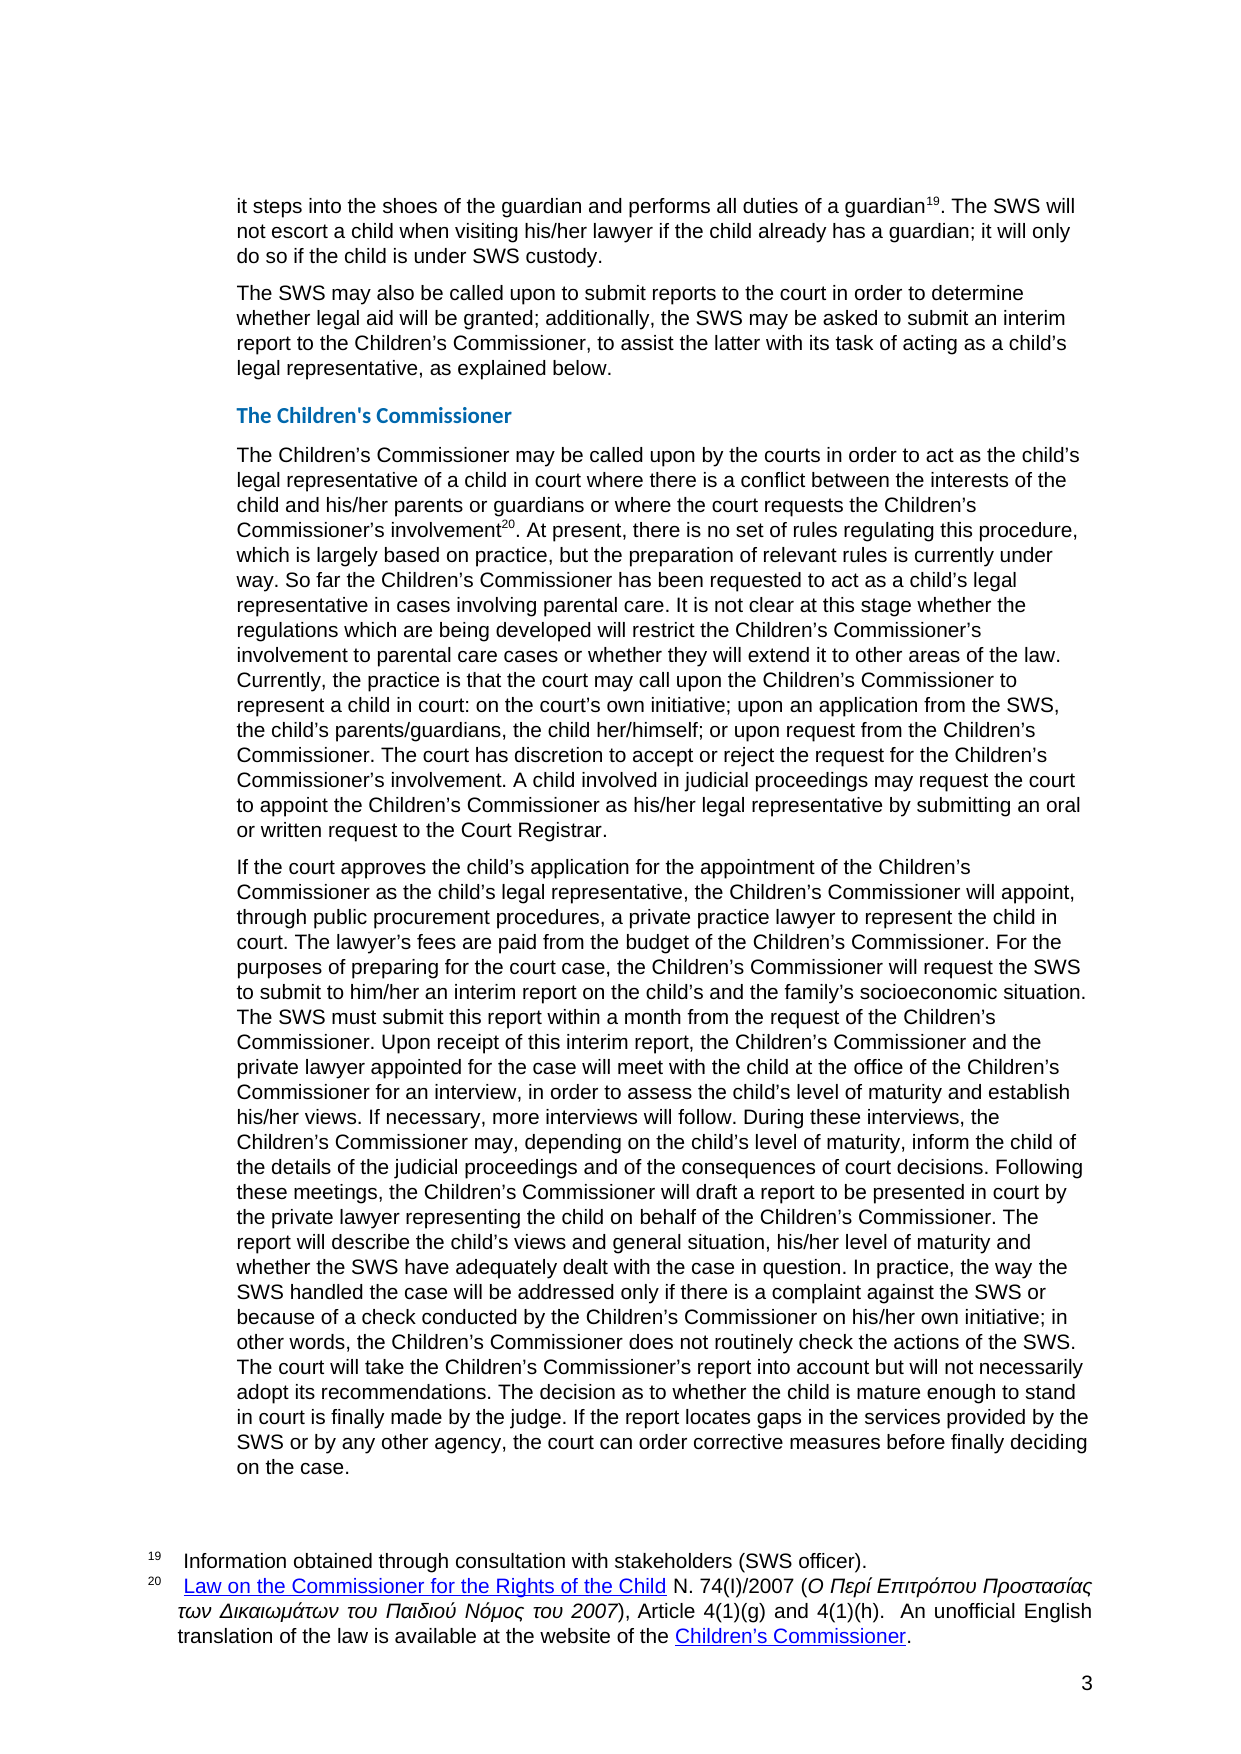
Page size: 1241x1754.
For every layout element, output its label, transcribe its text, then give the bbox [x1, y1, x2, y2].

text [236, 192, 1092, 267]
text The SWS may also be called upon to submit reports to the court in order to determine whether legal aid will be granted; additionally, the SWS may be asked to submit an interim report to the Children’s Commissioner, to assist the latter with its task of acting as a child’s legal representative, as explained below. [236, 280, 1092, 380]
text If the court approves the child’s application for the appointment of the Children’s Commissioner as the child’s legal representative, the Children’s Commissioner will appoint, through public procurement procedures, a private practice lawyer to represent the child in court. The lawyer’s fees are paid from the budget of the Children’s Commissioner. For the purposes of preparing for the court case, the Children’s Commissioner will request the SWS to submit to him/her an interim report on the child’s and the family’s socioeconomic situation. The SWS must submit this report within a month from the request of the Children’s Commissioner. Upon receipt of this interim report, the Children’s Commissioner and the private lawyer appointed for the case will meet with the child at the office of the Children’s Commissioner for an interview, in order to assess the child’s level of maturity and establish his/her views. If necessary, more interviews will follow. During these interviews, the Children’s Commissioner may, depending on the child’s level of maturity, inform the child of the details of the judicial proceedings and of the consequences of court decisions. Following these meetings, the Children’s Commissioner will draft a report to be presented in court by the private lawyer representing the child on behalf of the Children’s Commissioner. The report will describe the child’s views and general situation, his/her level of maturity and whether the SWS have adequately dealt with the case in question. In practice, the way the SWS handled the case will be addressed only if there is a complaint against the SWS or because of a check conducted by the Children’s Commissioner on his/her own initiative; in other words, the Children’s Commissioner does not routinely check the actions of the SWS. The court will take the Children’s Commissioner’s report into account but will not necessarily adopt its recommendations. The decision as to whether the child is mature enough to stand in court is finally made by the judge. If the report locates gaps in the services provided by the SWS or by any other agency, the court can order corrective measures before finally deciding on the case. [236, 854, 1092, 1479]
text The Children’s Commissioner may be called upon by the courts in order to act as the child’s legal representative of a child in court where there is a conflict between the interests of the child and his/her parents or guardians or where the court requests the Children’s Commissioner’s involvement. At present, there is no set of rules regulating this procedure, which is largely based on practice, but the preparation of relevant rules is currently under way. So far the Children’s Commissioner has been requested to act as a child’s legal representative in cases involving parental care. It is not clear at this stage whether the regulations which are being developed will restrict the Children’s Commissioner’s involvement to parental care cases or whether they will extend it to other areas of the law. Currently, the practice is that the court may call upon the Children’s Commissioner to represent a child in court: on the court’s own initiative; upon an application from the SWS, the child’s parents/guardians, the child her/himself; or upon request from the Children’s Commissioner. The court has discretion to accept or reject the request for the Children’s Commissioner’s involvement. A child involved in judicial proceedings may request the court to appoint the Children’s Commissioner as his/her legal representative by submitting an oral or written request to the Court Registrar. [236, 441, 1092, 841]
subtitle The Children's Commissioner [148, 401, 1092, 429]
